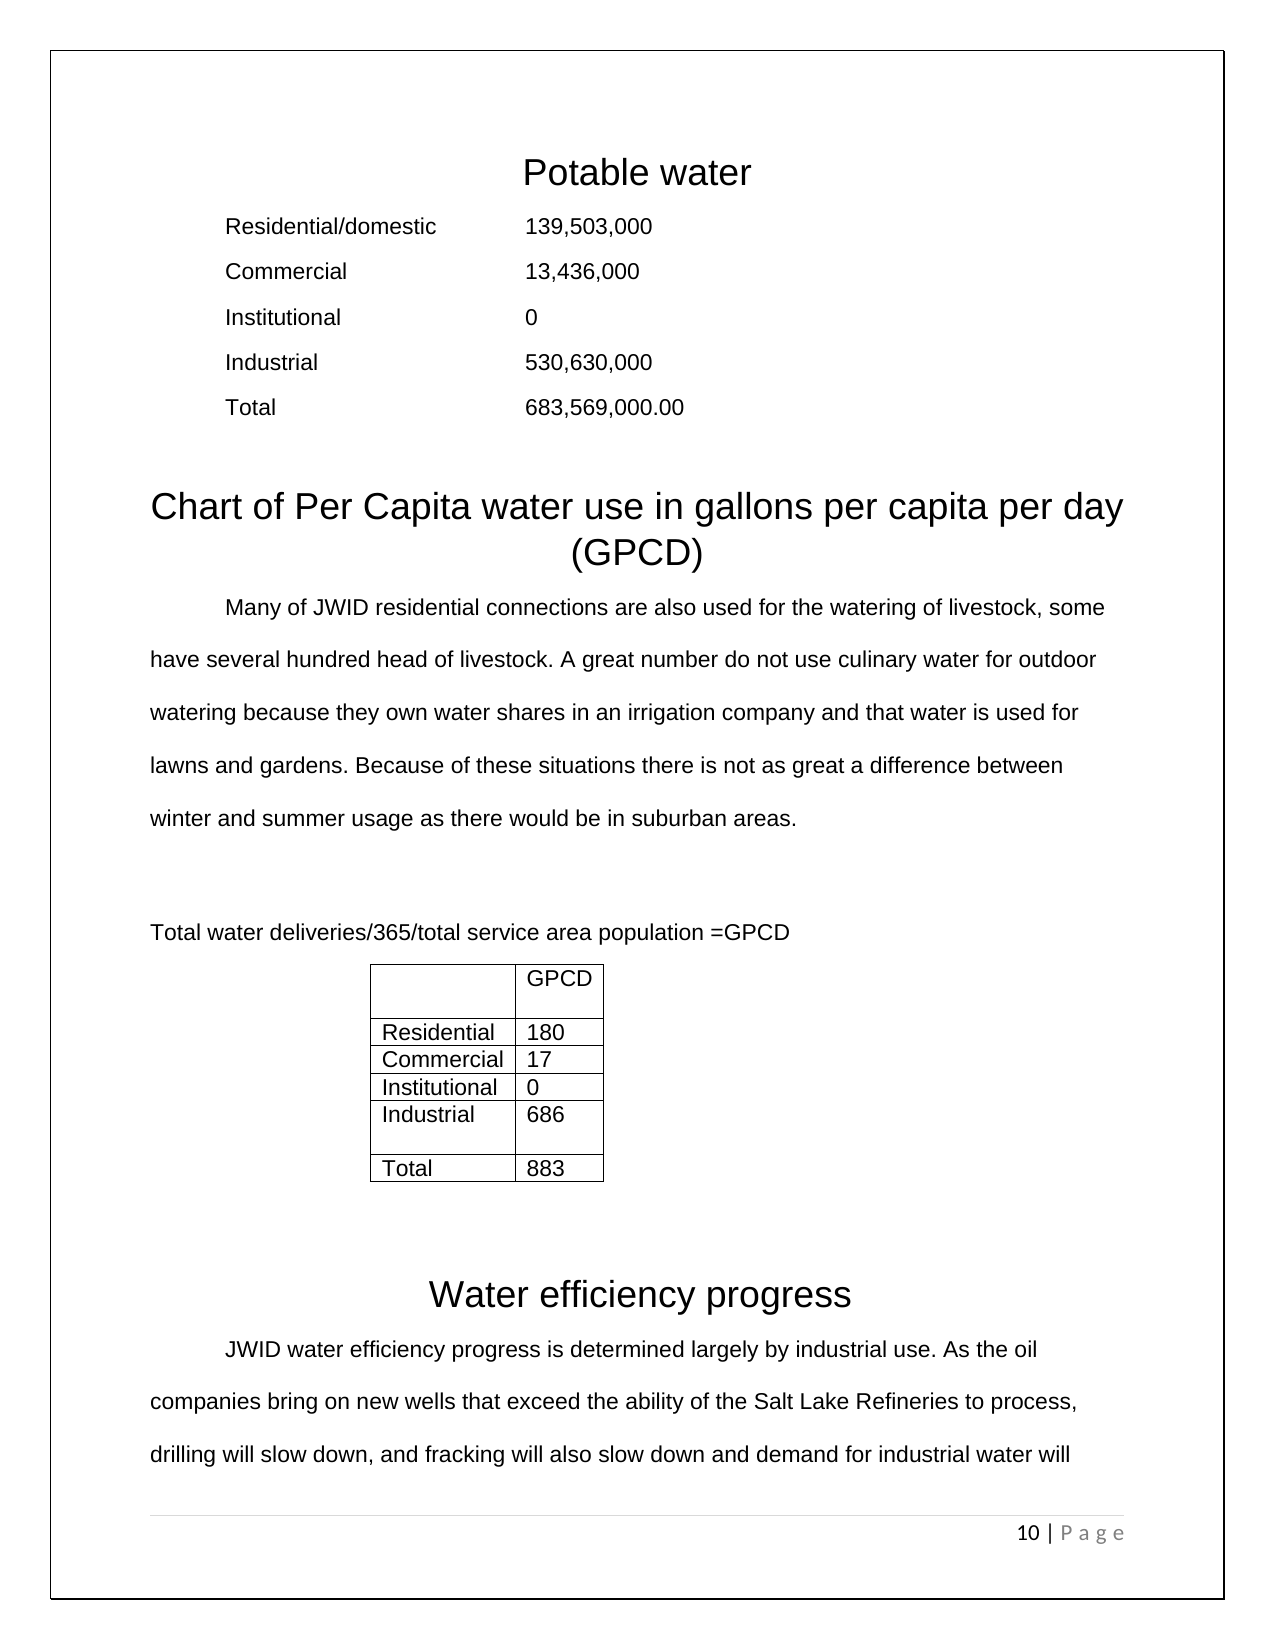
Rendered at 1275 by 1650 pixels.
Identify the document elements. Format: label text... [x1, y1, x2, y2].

text Water efficiency progress [150, 1272, 1124, 1316]
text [150, 1336, 1124, 1467]
table_cell 17 [516, 1046, 603, 1073]
table_cell Institutional [371, 1074, 515, 1100]
text Industrial 530,630,000 [150, 348, 1124, 375]
table_cell Industrial [371, 1101, 515, 1154]
text Potable water [150, 150, 1124, 193]
table_cell 0 [516, 1074, 603, 1100]
text Total 683,569,000.00 [150, 394, 1124, 420]
text Chart of Per Capita water use in gallons per capita per day (GPCD) [150, 484, 1124, 573]
table_cell 180 [516, 1019, 603, 1045]
text Many of JWID residential connections are also used for the watering of livestock, some have several hundred head of livestock. A great number do not use culinary water for outdoor watering because they own water shares in an irrigation company and that water is used for lawns and gardens. Because of these situations there is not as great a difference between winter and summer usage as there would be in suburban areas. [150, 594, 1124, 831]
text Commercial 13,436,000 [150, 258, 1124, 285]
table_header [371, 965, 515, 1018]
table_cell 883 [516, 1155, 603, 1181]
table_cell 686 [516, 1101, 603, 1154]
text Residential/domestic 139,503,000 [150, 213, 1124, 239]
table_header GPCD [516, 965, 603, 1018]
text Total water deliveries/365/total service area population =GPCD [150, 919, 1124, 945]
table_cell Total [371, 1155, 515, 1181]
text Institutional 0 [150, 303, 1124, 330]
table_cell Residential [371, 1019, 515, 1045]
table_cell Commercial [371, 1046, 515, 1073]
